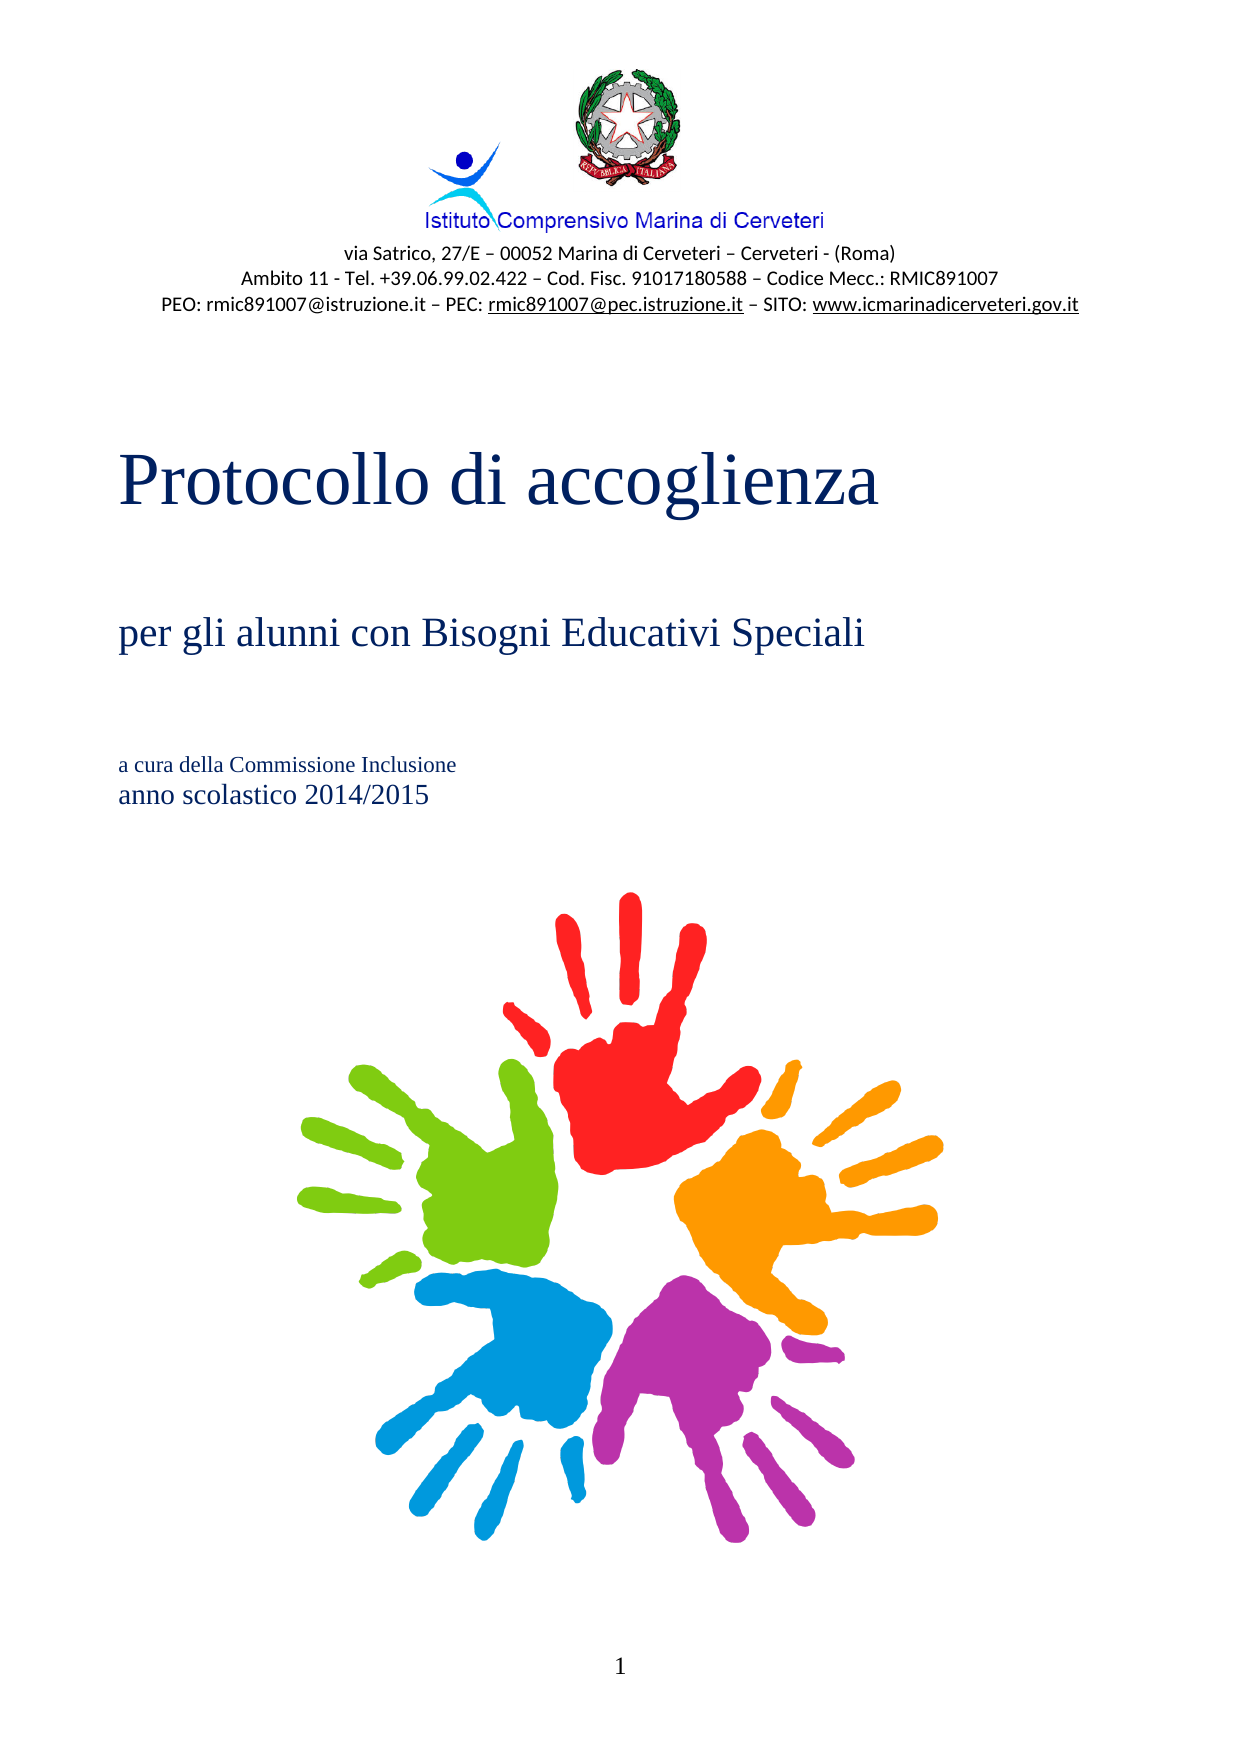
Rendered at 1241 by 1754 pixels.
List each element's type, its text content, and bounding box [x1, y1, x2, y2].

picture [296, 892, 944, 1543]
text via Satrico, 27/E – 00052 Marina di Cerveteri – Cerveteri - (Roma) [118, 240, 1122, 266]
text a cura della Commissione Inclusione [118, 751, 1122, 777]
text per gli alunni con Bisogni Educativi Speciali [118, 607, 1122, 655]
text PEO: rmic891007@istruzione.it – PEC: rmic891007@pec.istruzione.it – SITO: www.icmarinadicerveteri.gov.it [118, 291, 1122, 316]
text Ambito 11 - Tel. +39.06.99.02.422 – Cod. Fisc. 91017180588 – Codice Mecc.: RMIC891007 [118, 266, 1122, 291]
text anno scolastico 2014/2015 [118, 777, 1122, 811]
picture [418, 69, 830, 240]
text Protocollo di accoglienza [118, 435, 1122, 521]
